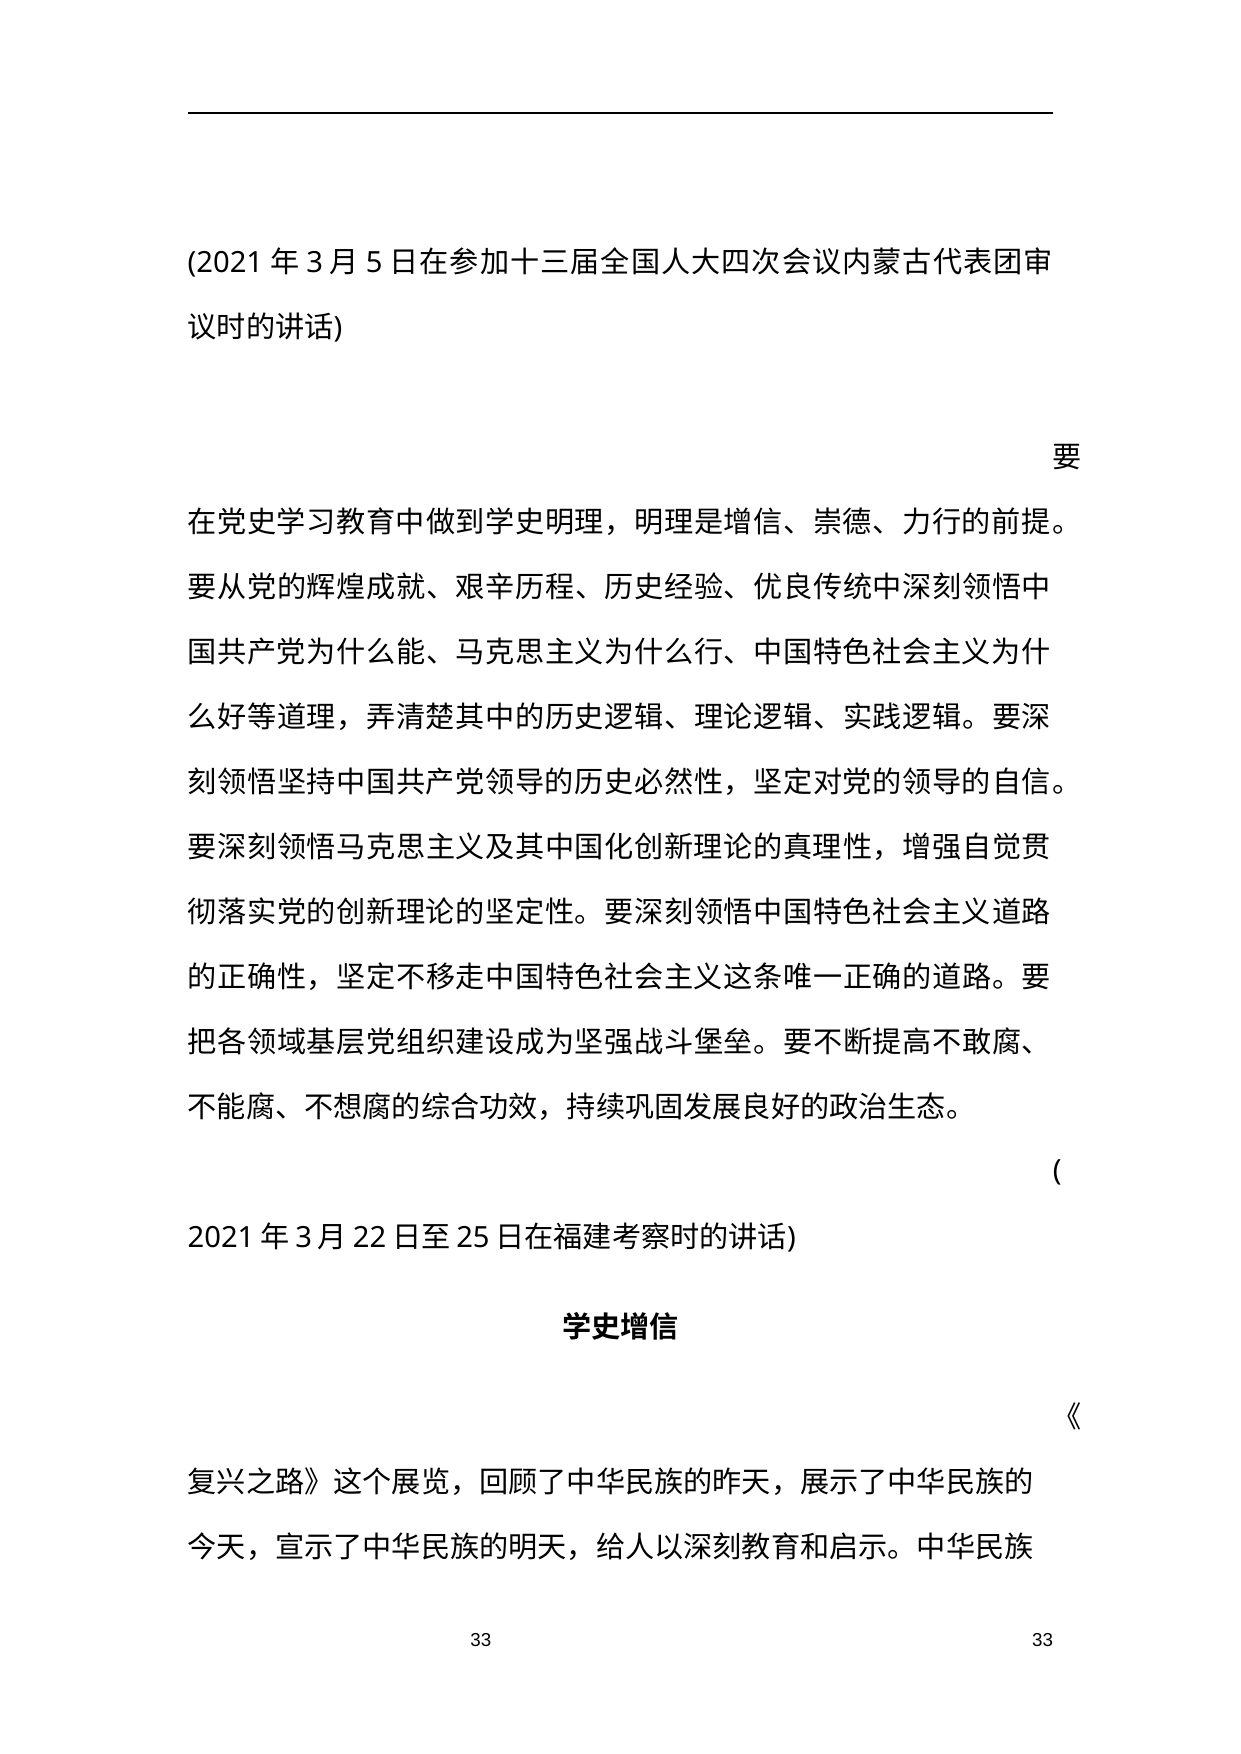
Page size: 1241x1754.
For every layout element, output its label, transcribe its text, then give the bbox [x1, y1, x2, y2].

text (2021年3月22日至25日在福建考察时的讲话) [187, 1137, 1053, 1267]
text (2021年3月5日在参加十三届全国人大四次会议内蒙古代表团审议时的讲话) [187, 162, 1053, 357]
text 要在党史学习教育中做到学史明理，明理是增信、崇德、力行的前提。要从党的辉煌成就、艰辛历程、历史经验、优良传统中深刻领悟中国共产党为什么能、马克思主义为什么行、中国特色社会主义为什么好等道理，弄清楚其中的历史逻辑、理论逻辑、实践逻辑。要深刻领悟坚持中国共产党领导的历史必然性，坚定对党的领导的自信。要深刻领悟马克思主义及其中国化创新理论的真理性，增强自觉贯彻落实党的创新理论的坚定性。要深刻领悟中国特色社会主义道路的正确性，坚定不移走中国特色社会主义这条唯一正确的道路。要把各领域基层党组织建设成为坚强战斗堡垒。要不断提高不敢腐、不能腐、不想腐的综合功效，持续巩固发展良好的政治生态。 [187, 422, 1053, 1137]
text 学史增信 [187, 1292, 1053, 1357]
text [187, 1382, 1053, 1577]
